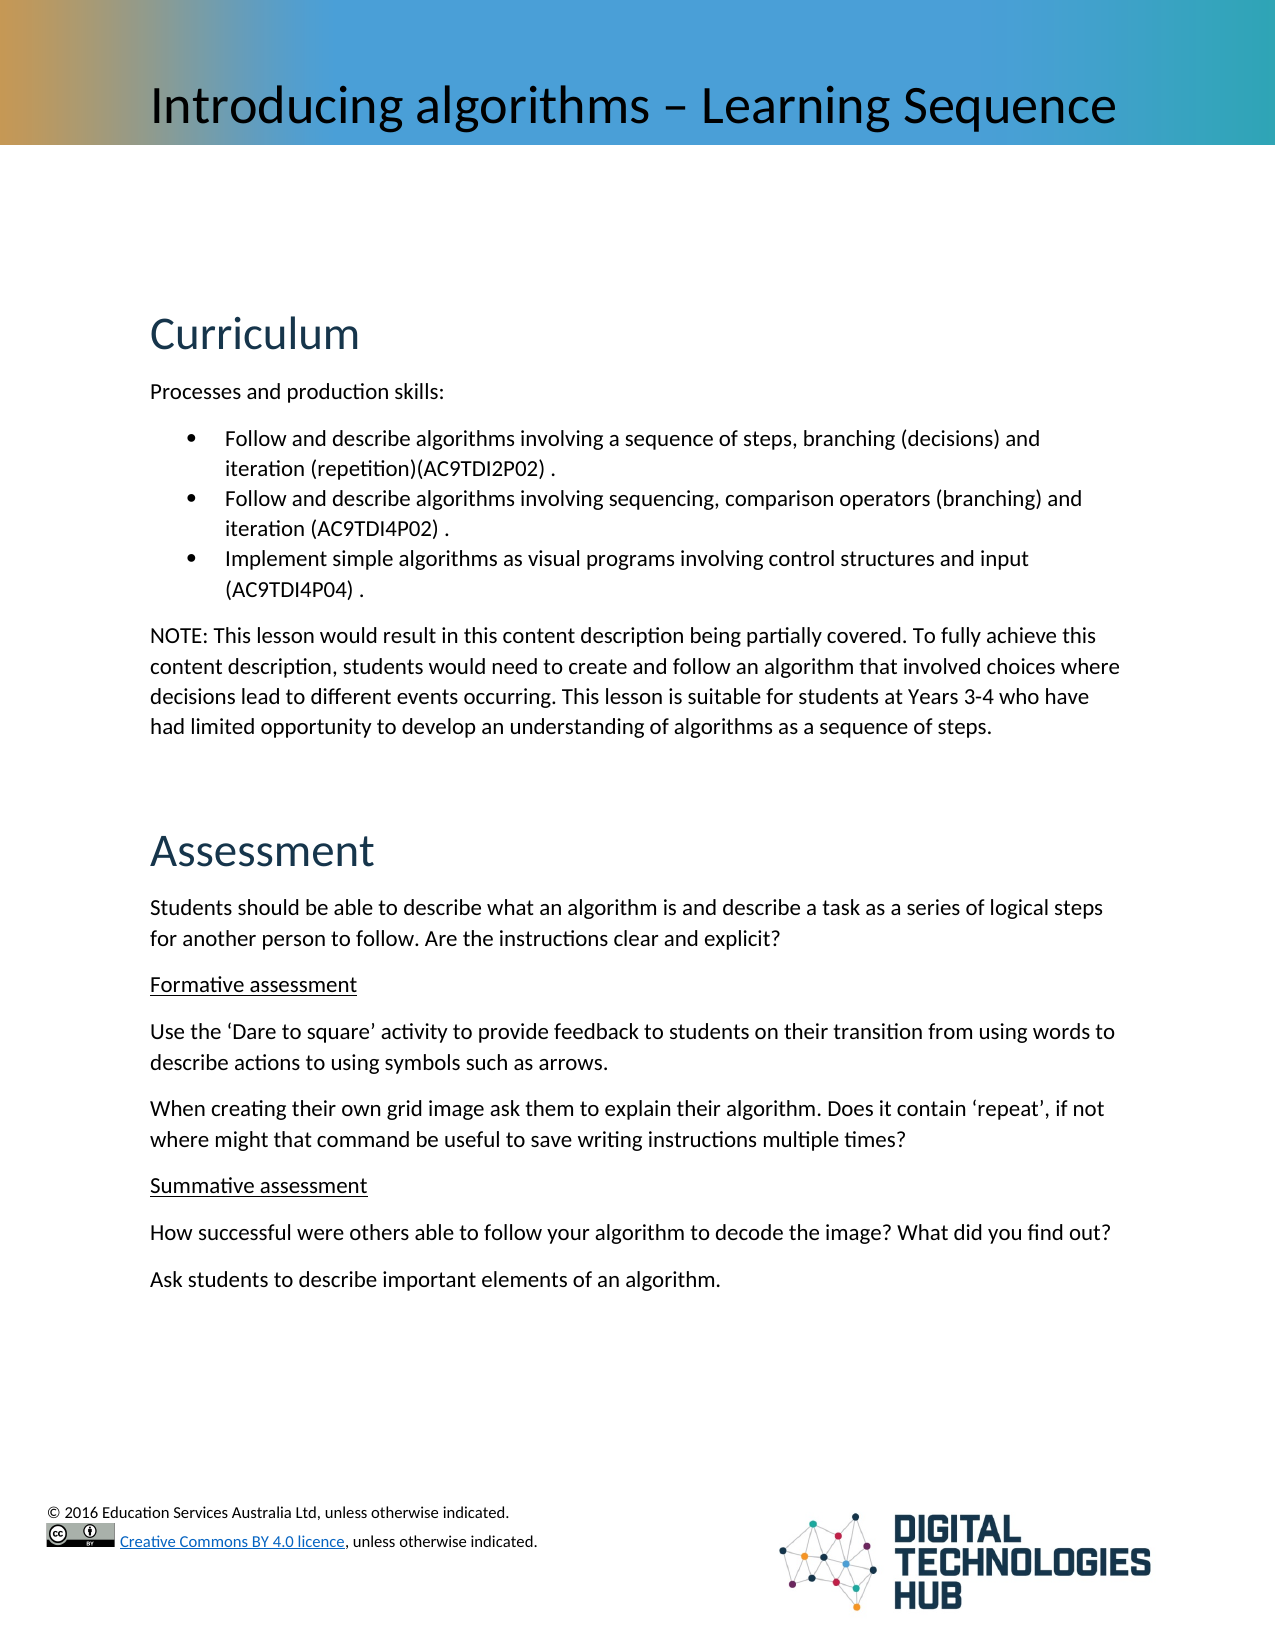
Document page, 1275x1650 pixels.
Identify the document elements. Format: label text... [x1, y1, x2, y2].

list Follow and describe algorithms involving sequencing, comparison operators (branching) and iteration (AC9TDI4P02) . [187, 484, 1125, 542]
text Formative assessment [150, 971, 1125, 998]
text Use the ‘Dare to square’ activity to provide feedback to students on their transition from using words to describe actions to using symbols such as arrows. [150, 1017, 1125, 1076]
text When creating their own grid image ask them to explain their algorithm. Does it contain ‘repeat’, if not where might that command be useful to save writing instructions multiple times? [150, 1094, 1125, 1153]
picture [46, 1523, 115, 1547]
text Students should be able to describe what an algorithm is and describe a task as a series of logical steps for another person to follow. Are the instructions clear and explicit? [150, 893, 1125, 952]
text Assessment [150, 821, 1125, 878]
text NOTE: This lesson would result in this content description being partially covered. To fully achieve this content description, students would need to create and follow an algorithm that involved choices where decisions lead to different events occurring. This lesson is suitable for students at Years 3-4 who have had limited opportunity to develop an understanding of algorithms as a sequence of steps. [150, 622, 1125, 740]
text Summative assessment [150, 1172, 1125, 1199]
list Follow and describe algorithms involving a sequence of steps, branching (decisions) and iteration (repetition)(AC9TDI2P02) . [187, 424, 1125, 482]
text Curriculum [150, 304, 1125, 361]
text Processes and production skills: [150, 377, 1125, 405]
list Implement simple algorithms as visual programs involving control structures and input (AC9TDI4P04) . [187, 544, 1125, 603]
text How successful were others able to follow your algorithm to decode the image? What did you find out? [150, 1218, 1125, 1246]
picture [770, 1503, 1159, 1623]
picture [0, 0, 1275, 145]
text Ask students to describe important elements of an algorithm. [150, 1265, 1125, 1293]
